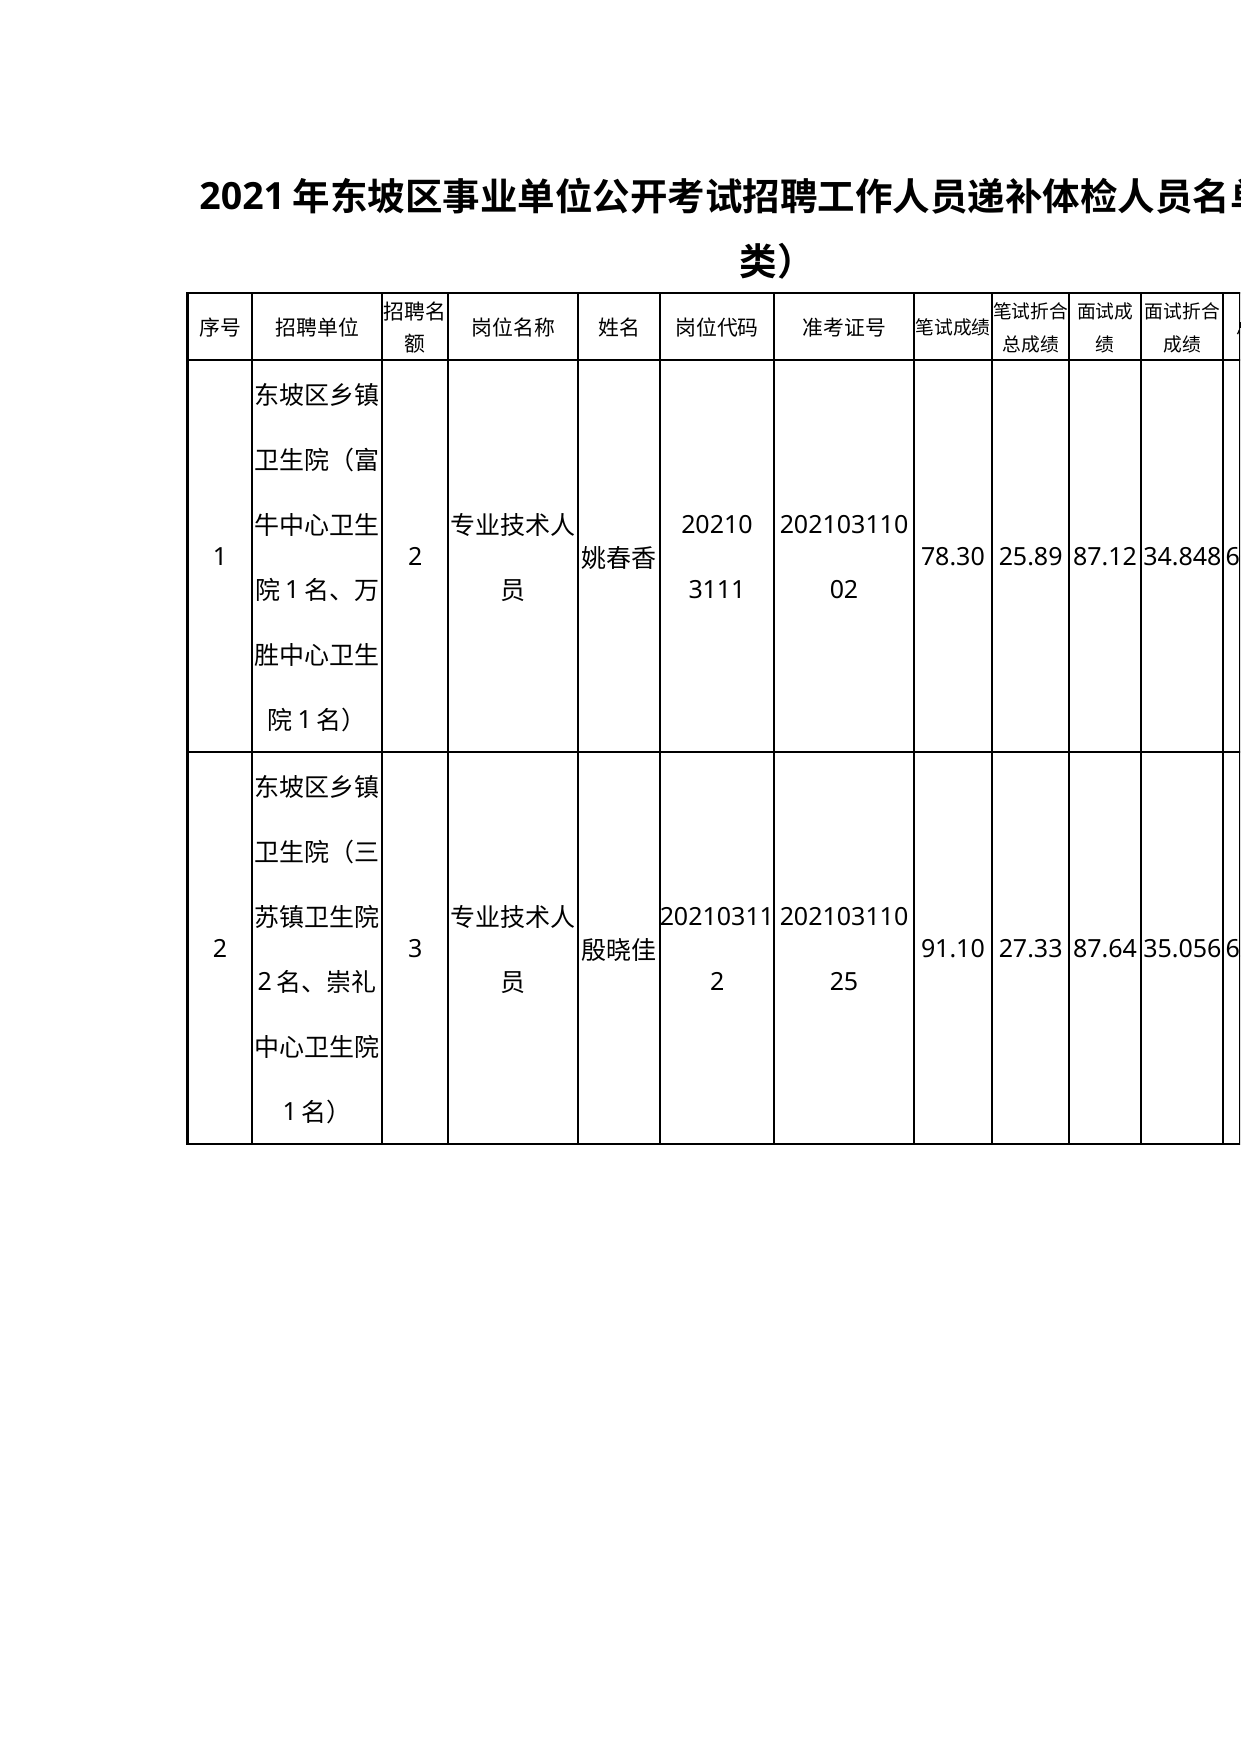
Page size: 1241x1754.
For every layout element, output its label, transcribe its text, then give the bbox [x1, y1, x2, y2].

table_cell 60.738 [1224, 361, 1239, 751]
table_cell 3 [383, 753, 447, 1143]
table_cell 专业技术人员 [449, 361, 577, 751]
table_cell 2 [189, 753, 251, 1143]
table_cell 总成绩 [1224, 294, 1239, 359]
table_cell 姚春香 [579, 361, 659, 751]
table_cell 2 [383, 361, 447, 751]
table_cell 1 [189, 361, 251, 751]
table_cell 东坡区乡镇卫生院（三苏镇卫生院2名、崇礼中心卫生院1名） [253, 753, 381, 1143]
table_cell 笔试折合总成绩 [993, 294, 1068, 359]
table_cell 准考证号 [775, 294, 913, 359]
table_cell 姓名 [579, 294, 659, 359]
table_cell 27.33 [993, 753, 1068, 1143]
table_cell 序号 [189, 294, 251, 359]
table_cell 殷晓佳 [579, 753, 659, 1143]
table_cell 62.386 [1224, 753, 1239, 1143]
table_cell 招聘名额 [383, 294, 447, 359]
table_cell 东坡区乡镇卫生院（富牛中心卫生院1名、万胜中心卫生院1名） [253, 361, 381, 751]
table_cell 面试折合成绩 [1142, 294, 1222, 359]
table_cell 招聘单位 [253, 294, 381, 359]
table_cell 87.12 [1070, 361, 1140, 751]
table_cell 25.89 [993, 361, 1068, 751]
table_cell 87.64 [1070, 753, 1140, 1143]
table_cell 34.848 [1142, 361, 1222, 751]
table_cell 20210311002 [775, 361, 913, 751]
table_cell 35.056 [1142, 753, 1222, 1143]
table_cell 78.30 [915, 361, 991, 751]
table_cell 202103112 [661, 753, 773, 1143]
table_header 2021年东坡区事业单位公开考试招聘工作人员递补体检人员名单(卫生类） [188, 162, 1240, 292]
table_cell 20210311025 [775, 753, 913, 1143]
table_cell 202103111 [661, 361, 773, 751]
table_cell 岗位名称 [449, 294, 577, 359]
table_cell 91.10 [915, 753, 991, 1143]
table_cell 面试成绩 [1070, 294, 1140, 359]
table_cell 笔试成绩 [915, 294, 991, 359]
table_cell 专业技术人员 [449, 753, 577, 1143]
table_cell 岗位代码 [661, 294, 773, 359]
